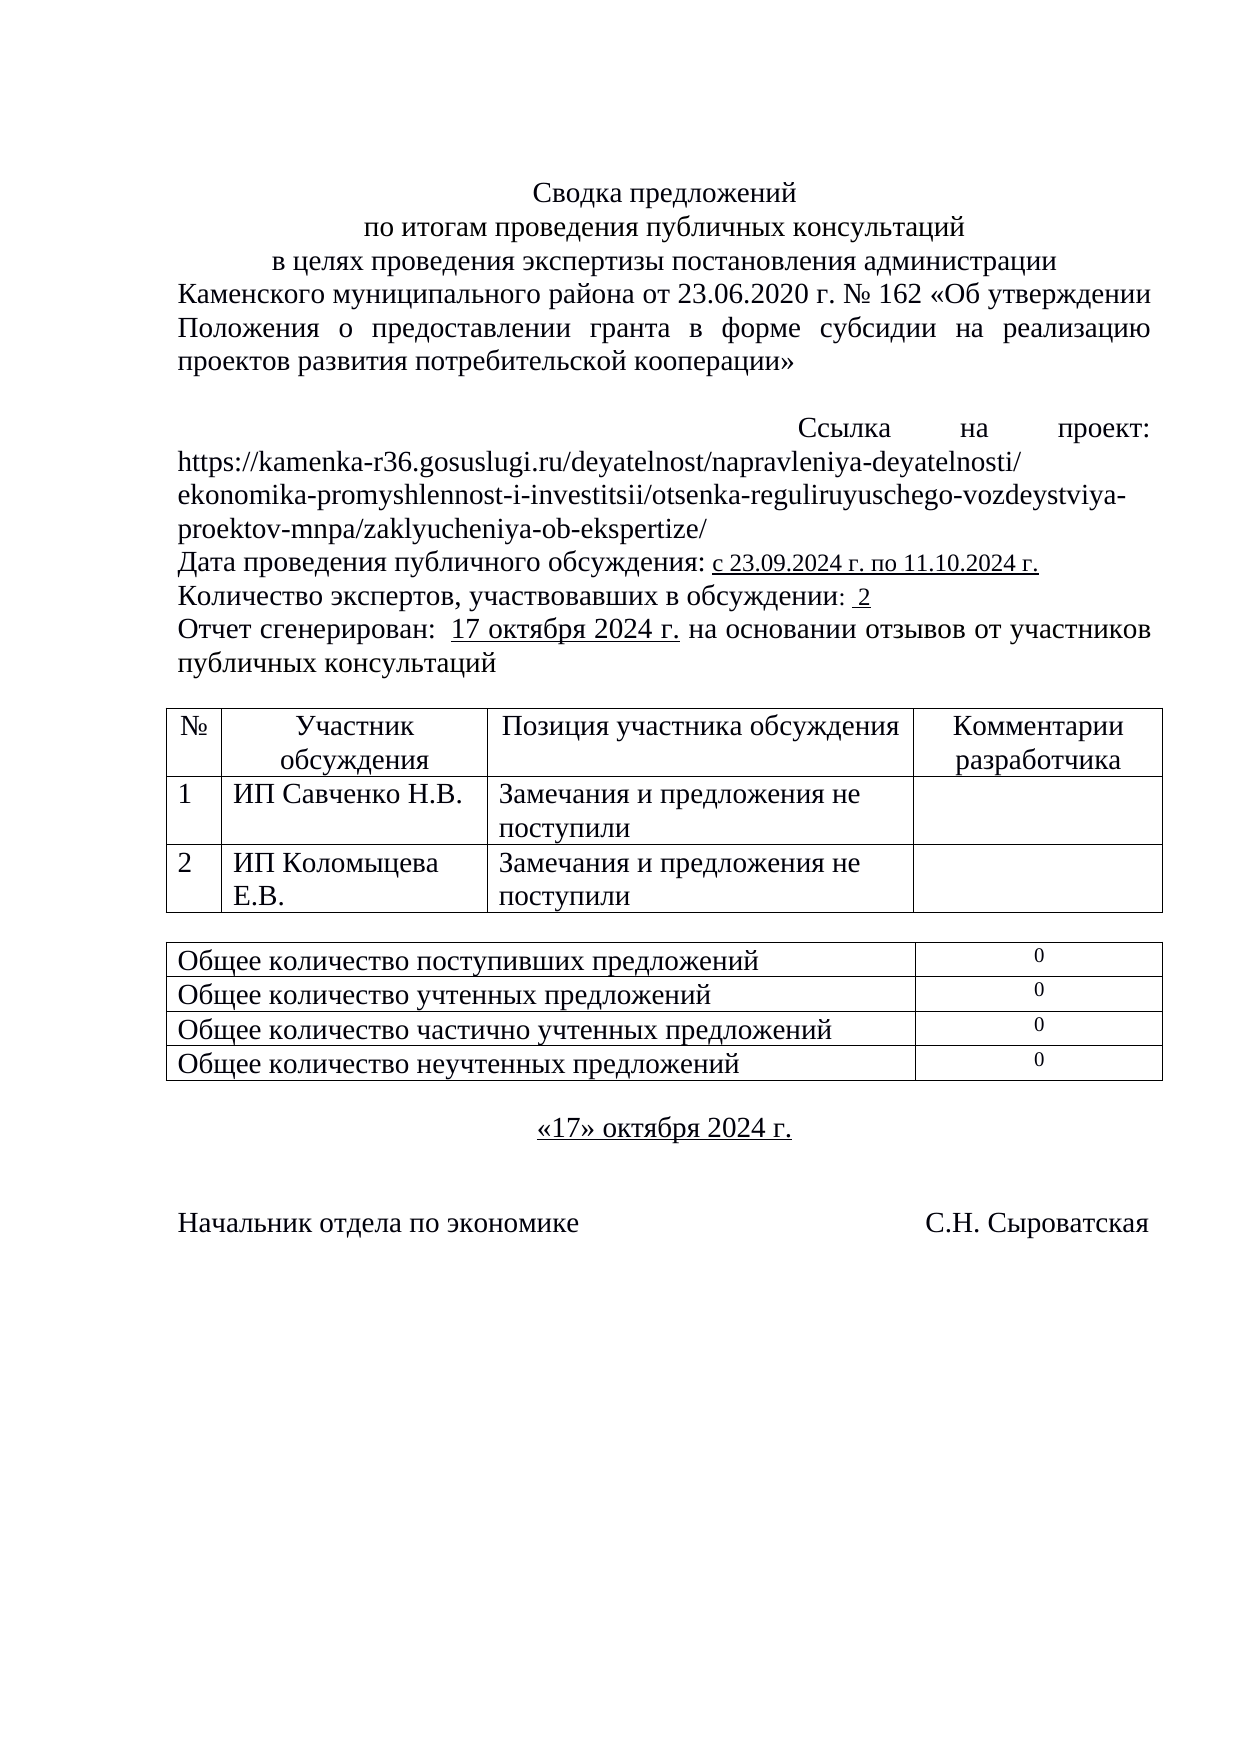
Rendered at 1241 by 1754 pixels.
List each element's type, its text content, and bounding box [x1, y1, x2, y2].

table_header Участник обсуждения [222, 709, 487, 776]
text «17» октября 2024 г. [177, 1110, 1152, 1143]
text Сводка предложений [177, 176, 1152, 209]
table_cell ИП Коломыцева Е.В. [222, 845, 487, 912]
table_cell 2 [167, 845, 221, 912]
text Количество экспертов, участвовавших в обсуждении: 2 [177, 578, 1152, 612]
table_header 0 [916, 943, 1162, 976]
text в целях проведения экспертизы постановления администрации [177, 243, 1152, 276]
text Отчет сгенерирован: 17 октября 2024 г. на основании отзывов от участников публичных консультаций [177, 612, 1152, 679]
table_header Позиция участника обсуждения [488, 709, 913, 776]
text Дата проведения публичного обсуждения: с 23.09.2024 г. по 11.10.2024 г. [177, 544, 1152, 578]
table_cell 0 [916, 1046, 1162, 1080]
table_header № [167, 709, 221, 776]
table_cell [914, 845, 1162, 912]
text Каменского муниципального района от 23.06.2020 г. № 162 «Об утверждении Положения о предоставлении гранта в форме субсидии на реализацию проектов развития потребительской кооперации» [177, 276, 1152, 377]
table_header Комментарии разработчика [914, 709, 1162, 776]
text Ссылка на проект: https://kamenka-r36.gosuslugi.ru/deyatelnost/napravleniya-deyatelnosti/ekonomika-promyshlennost-i-investitsii/otsenka-reguliruyuschego-vozdeystviya-proektov-mnpa/zaklyucheniya-ob-ekspertize/ [177, 410, 1152, 544]
table_cell 0 [916, 977, 1162, 1011]
table_cell 0 [916, 1012, 1162, 1045]
table_cell Замечания и предложения не поступили [488, 777, 913, 844]
table_cell 1 [167, 777, 221, 844]
table_cell Замечания и предложения не поступили [488, 845, 913, 912]
table_cell Общее количество частично учтенных предложений [167, 1012, 915, 1045]
table_cell Общее количество неучтенных предложений [167, 1046, 915, 1080]
text Начальник отдела по экономике С.Н. Сыроватская [177, 1206, 1152, 1239]
table_cell [914, 777, 1162, 844]
table_header Общее количество поступивших предложений [167, 943, 915, 976]
table_cell Общее количество учтенных предложений [167, 977, 915, 1011]
table_cell ИП Савченко Н.В. [222, 777, 487, 844]
text по итогам проведения публичных консультаций [177, 209, 1152, 243]
